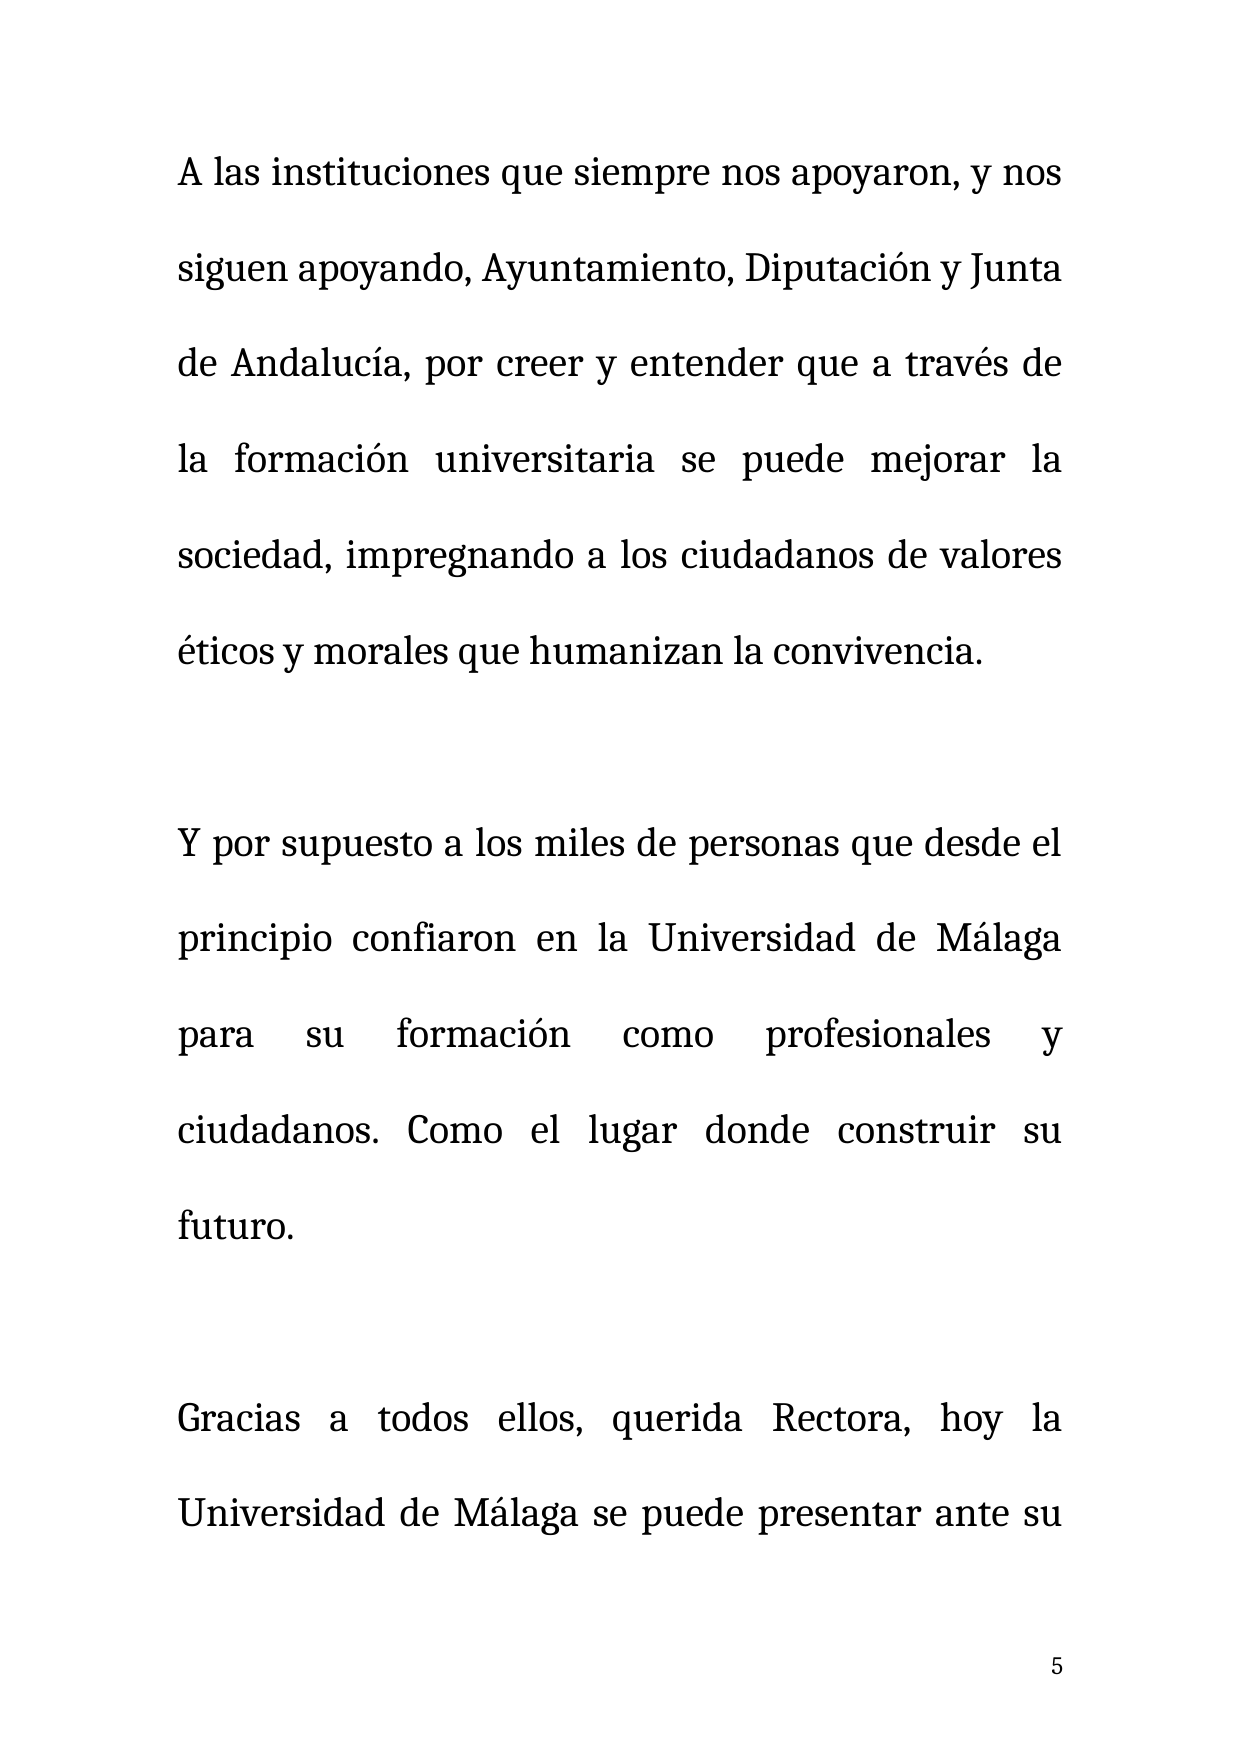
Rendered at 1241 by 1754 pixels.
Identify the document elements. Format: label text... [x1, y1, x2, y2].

text Y por supuesto a los miles de personas que desde el principio confiaron en la Universidad de Málaga para su formación como profesionales y ciudadanos. Como el lugar donde construir su futuro. [177, 818, 1063, 1250]
text A las instituciones que siempre nos apoyaron, y nos siguen apoyando, Ayuntamiento, Diputación y Junta de Andalucía, por creer y entender que a través de la formación universitaria se puede mejorar la sociedad, impregnando a los ciudadanos de valores éticos y morales que humanizan la convivencia. [177, 148, 1063, 675]
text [177, 1393, 1063, 1537]
